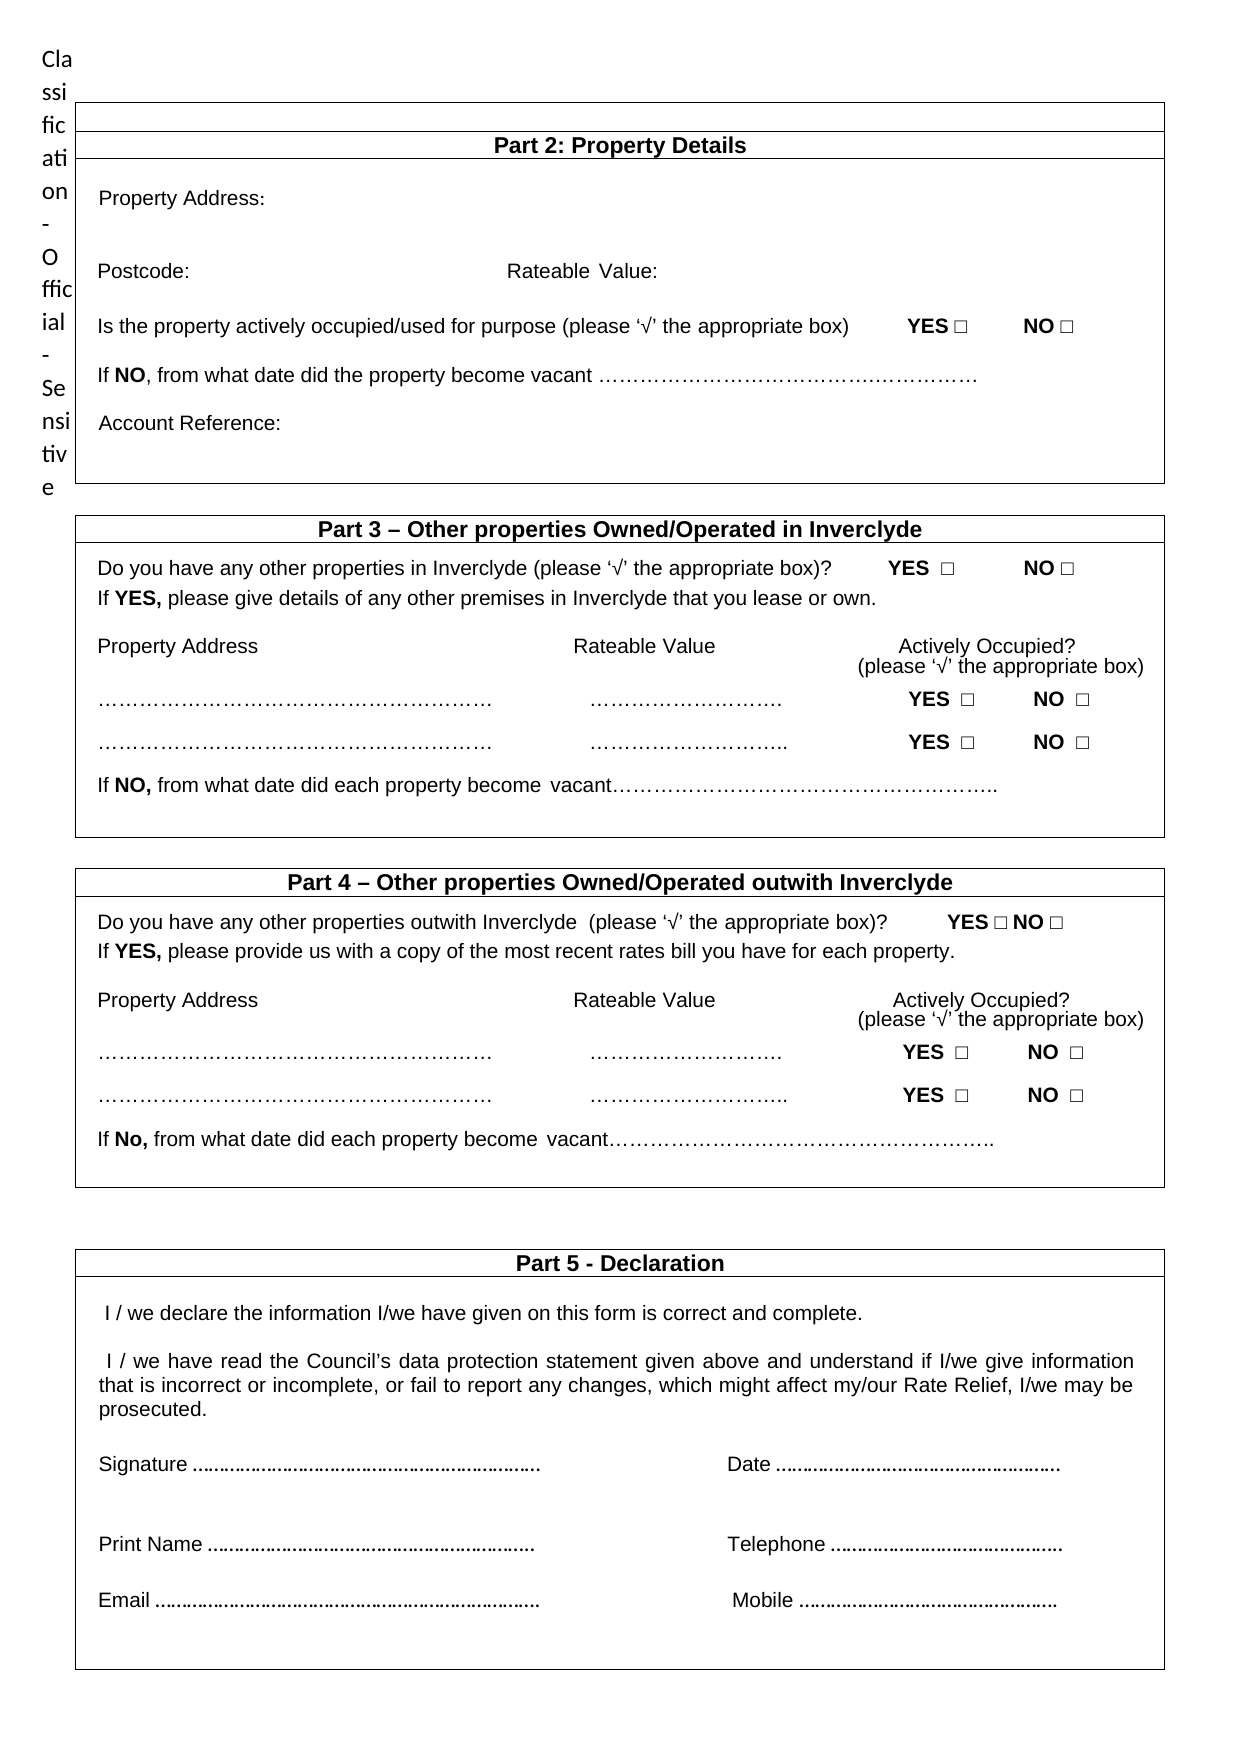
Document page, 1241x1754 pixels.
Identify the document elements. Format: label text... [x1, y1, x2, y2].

table_cell Do you have any other properties outwith Inverclyde (please ‘√’ the appropriate box)? YES □ NO □ If YES, please provide us with a copy of the most recent rates bill you have for each property. Property Address Rateable Value Actively Occupied? (please ‘√’ the appropriate box) ………………………………………………… ………………………. YES □ NO □ ………………………………………………… ……………………….. YES □ NO □ If No, from what date did each property become vacant……………………………………………….. [76, 897, 1164, 1187]
table_header Part 4 – Other properties Owned/Operated outwith Inverclyde [76, 869, 1164, 896]
table_header Part 3 – Other properties Owned/Operated in Inverclyde [76, 516, 1164, 542]
table_header Part 5 - Declaration [76, 1250, 1164, 1276]
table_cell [76, 1277, 1164, 1669]
table_cell Do you have any other properties in Inverclyde (please ‘√’ the appropriate box)? YES □ NO □ If YES, please give details of any other premises in Inverclyde that you lease or own. Property Address Rateable Value Actively Occupied? (please ‘√’ the appropriate box) ………………………………………………… ………………………. YES □ NO □ ………………………………………………… ……………………….. YES □ NO □ If NO, from what date did each property become vacant……………………………………………….. [76, 543, 1164, 837]
table_cell Property Address: Postcode: Rateable Value: Is the property actively occupied/used for purpose (please ‘√’ the appropriate box) YES □ NO □ If NO, from what date did the property become vacant ………………………………….…………… Account Reference: [76, 159, 1164, 483]
table_cell Part 2: Property Details [76, 132, 1164, 158]
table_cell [76, 103, 1164, 131]
